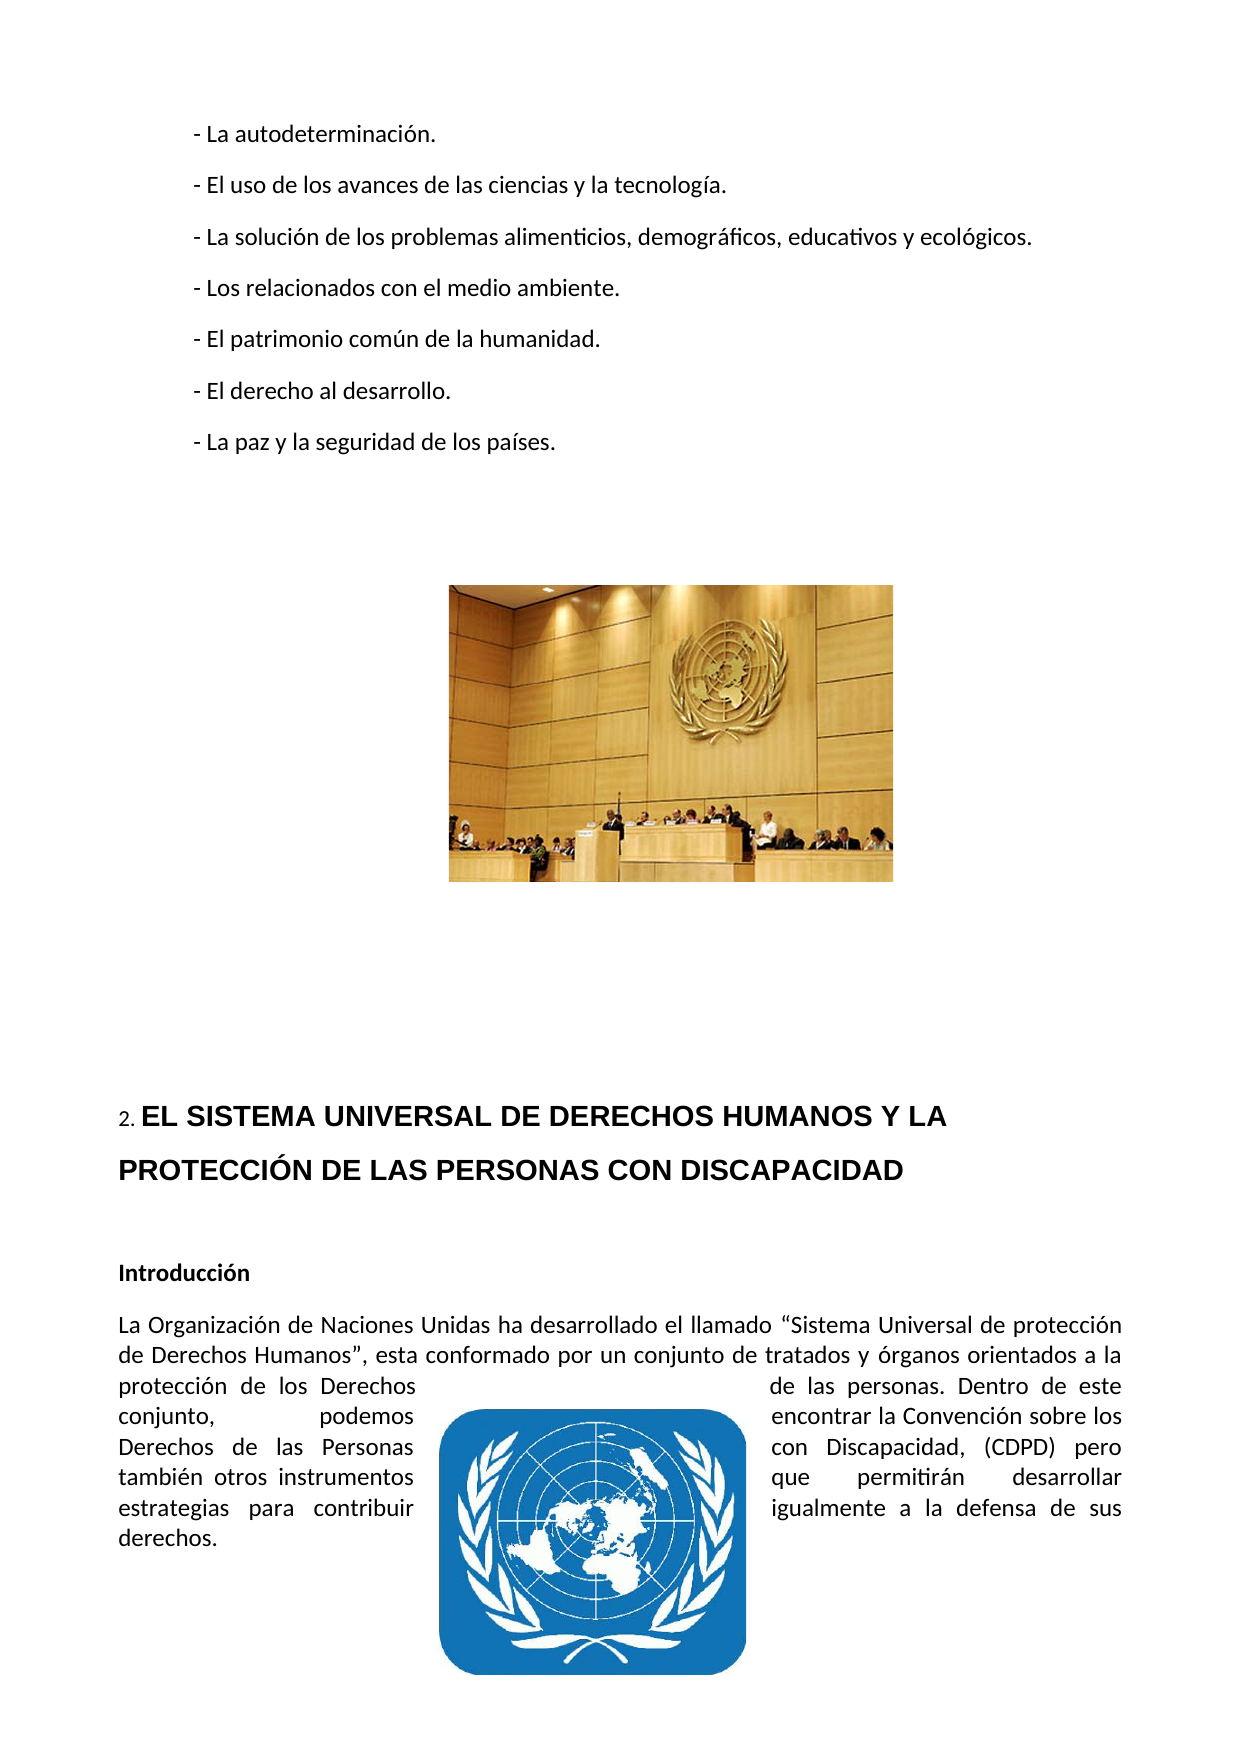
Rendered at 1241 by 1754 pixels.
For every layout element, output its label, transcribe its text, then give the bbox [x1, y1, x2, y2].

text - La autodeterminación. [193, 118, 1122, 149]
text - La paz y la seguridad de los países. [193, 426, 1122, 457]
text - El patrimonio común de la humanidad. [193, 323, 1122, 354]
picture [448, 585, 894, 882]
text - El derecho al desarrollo. [193, 375, 1122, 405]
text - La solución de los problemas alimenticios, demográficos, educativos y ecológicos. [193, 221, 1122, 251]
text 2. El Sistema Universal de Derechos Humanos y la [118, 1099, 1122, 1133]
text - Los relacionados con el medio ambiente. [193, 272, 1122, 303]
text protección de las personas con discapacidad [118, 1153, 1122, 1187]
text La Organización de Naciones Unidas ha desarrollado el llamado “Sistema Universal de protección de Derechos Humanos”, esta conformado por un conjunto de tratados y órganos orientados a la protección de los Derechos de las personas. Dentro de este conjunto, podemos encontrar la Convención sobre los Derechos de las Personas con Discapacidad, (CDPD) pero también otros instrumentos que permitirán desarrollar estrategias para contribuir igualmente a la defensa de sus derechos. [118, 1309, 1122, 1553]
picture [439, 1409, 747, 1675]
text Introducción [118, 1257, 1122, 1288]
text - El uso de los avances de las ciencias y la tecnología. [193, 169, 1122, 200]
